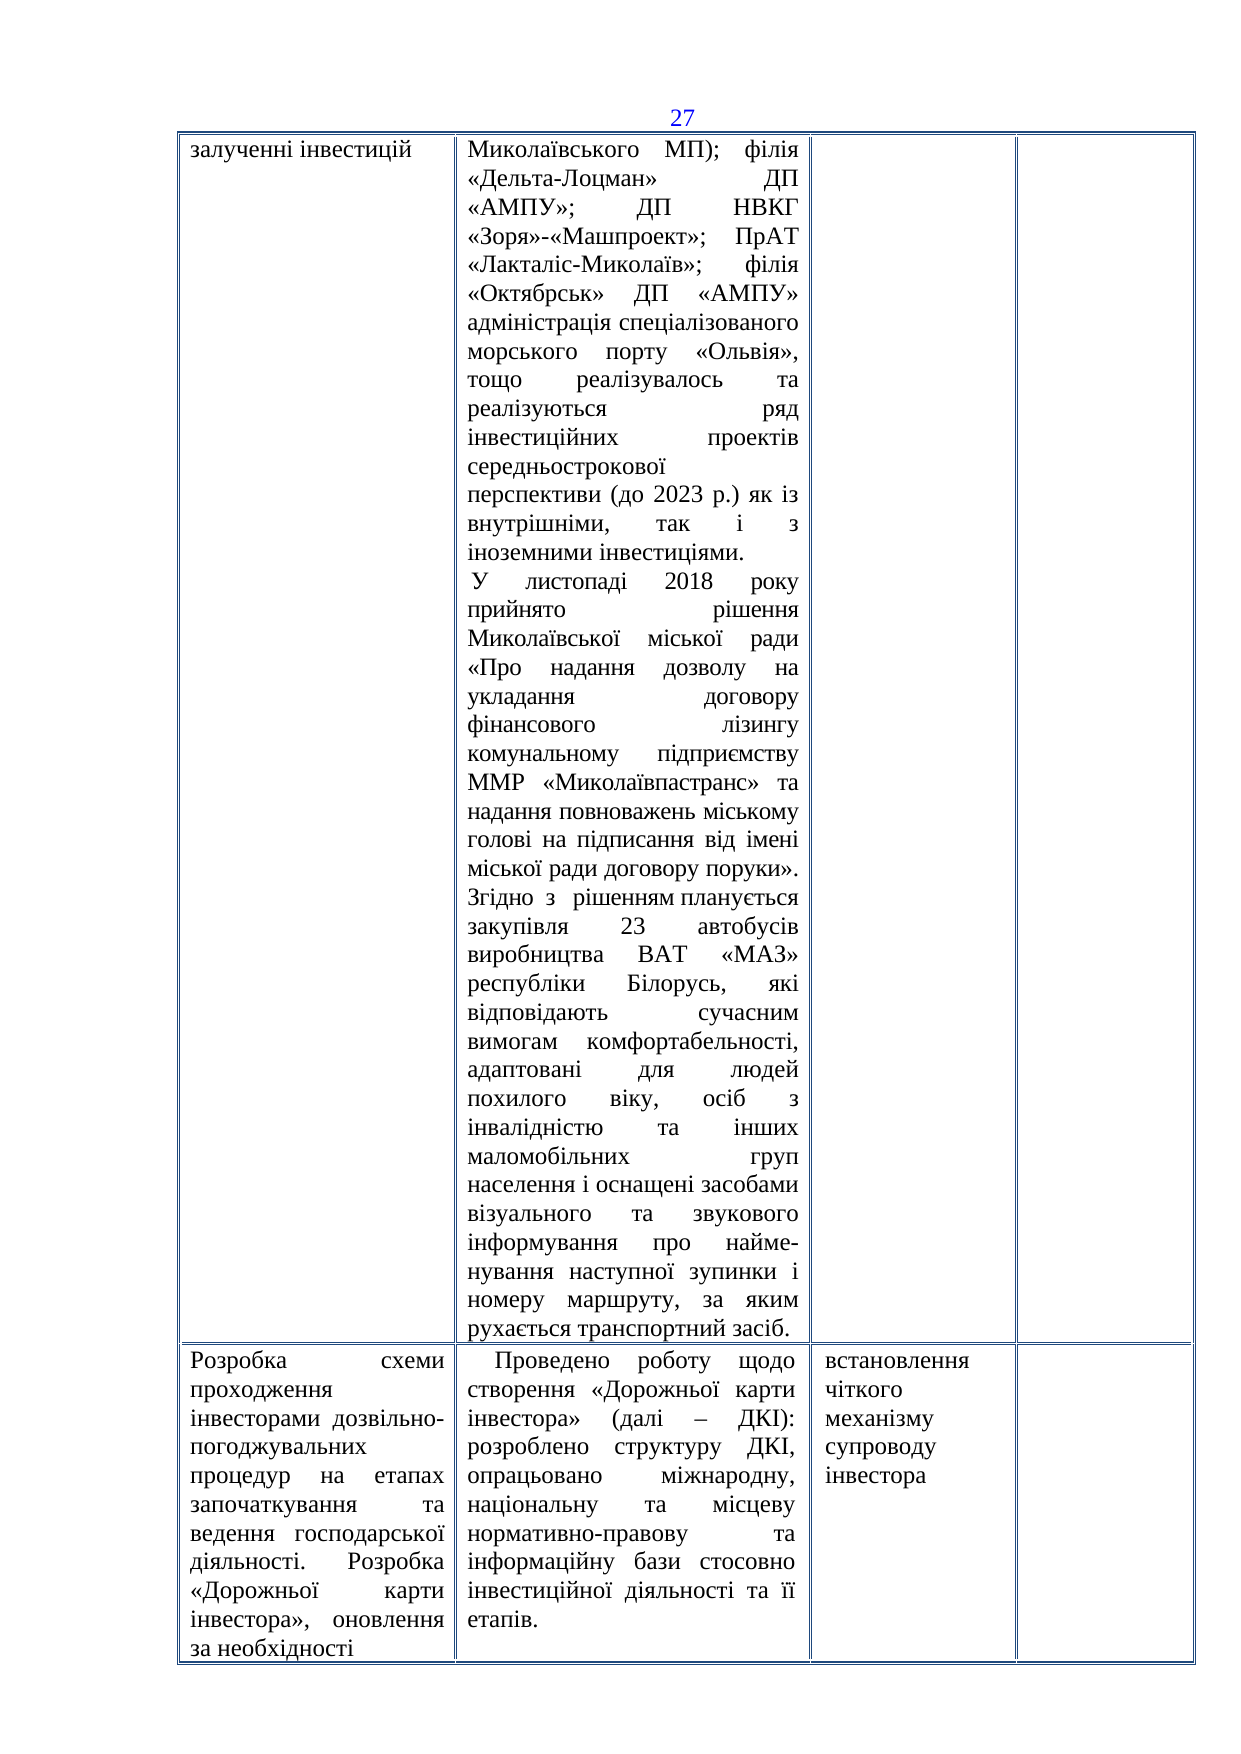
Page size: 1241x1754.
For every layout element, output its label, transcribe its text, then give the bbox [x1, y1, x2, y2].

table_cell Проведено роботу щодо створення «Дорожньої карти інвестора» (далі – ДКІ): розроблено структуру ДКІ, опрацьовано міжнародну, національну та місцеву нормативно-правову та інформаційну бази стосовно інвестиційної діяльності та її етапів. [456, 1345, 810, 1661]
table_cell [1017, 135, 1193, 1342]
table_cell [1017, 1342, 1194, 1661]
table_cell встановлення чіткого механізму супроводу інвестора [810, 1345, 1017, 1661]
table_cell Розробка схеми проходження інвесторами дозвільно-погоджувальних процедур на етапах започаткування та ведення господарської діяльності. Розробка «Дорожньої карти інвестора», оновлення за необхідності [179, 1342, 456, 1661]
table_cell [456, 135, 810, 1342]
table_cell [810, 133, 1017, 1342]
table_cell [180, 133, 456, 1342]
